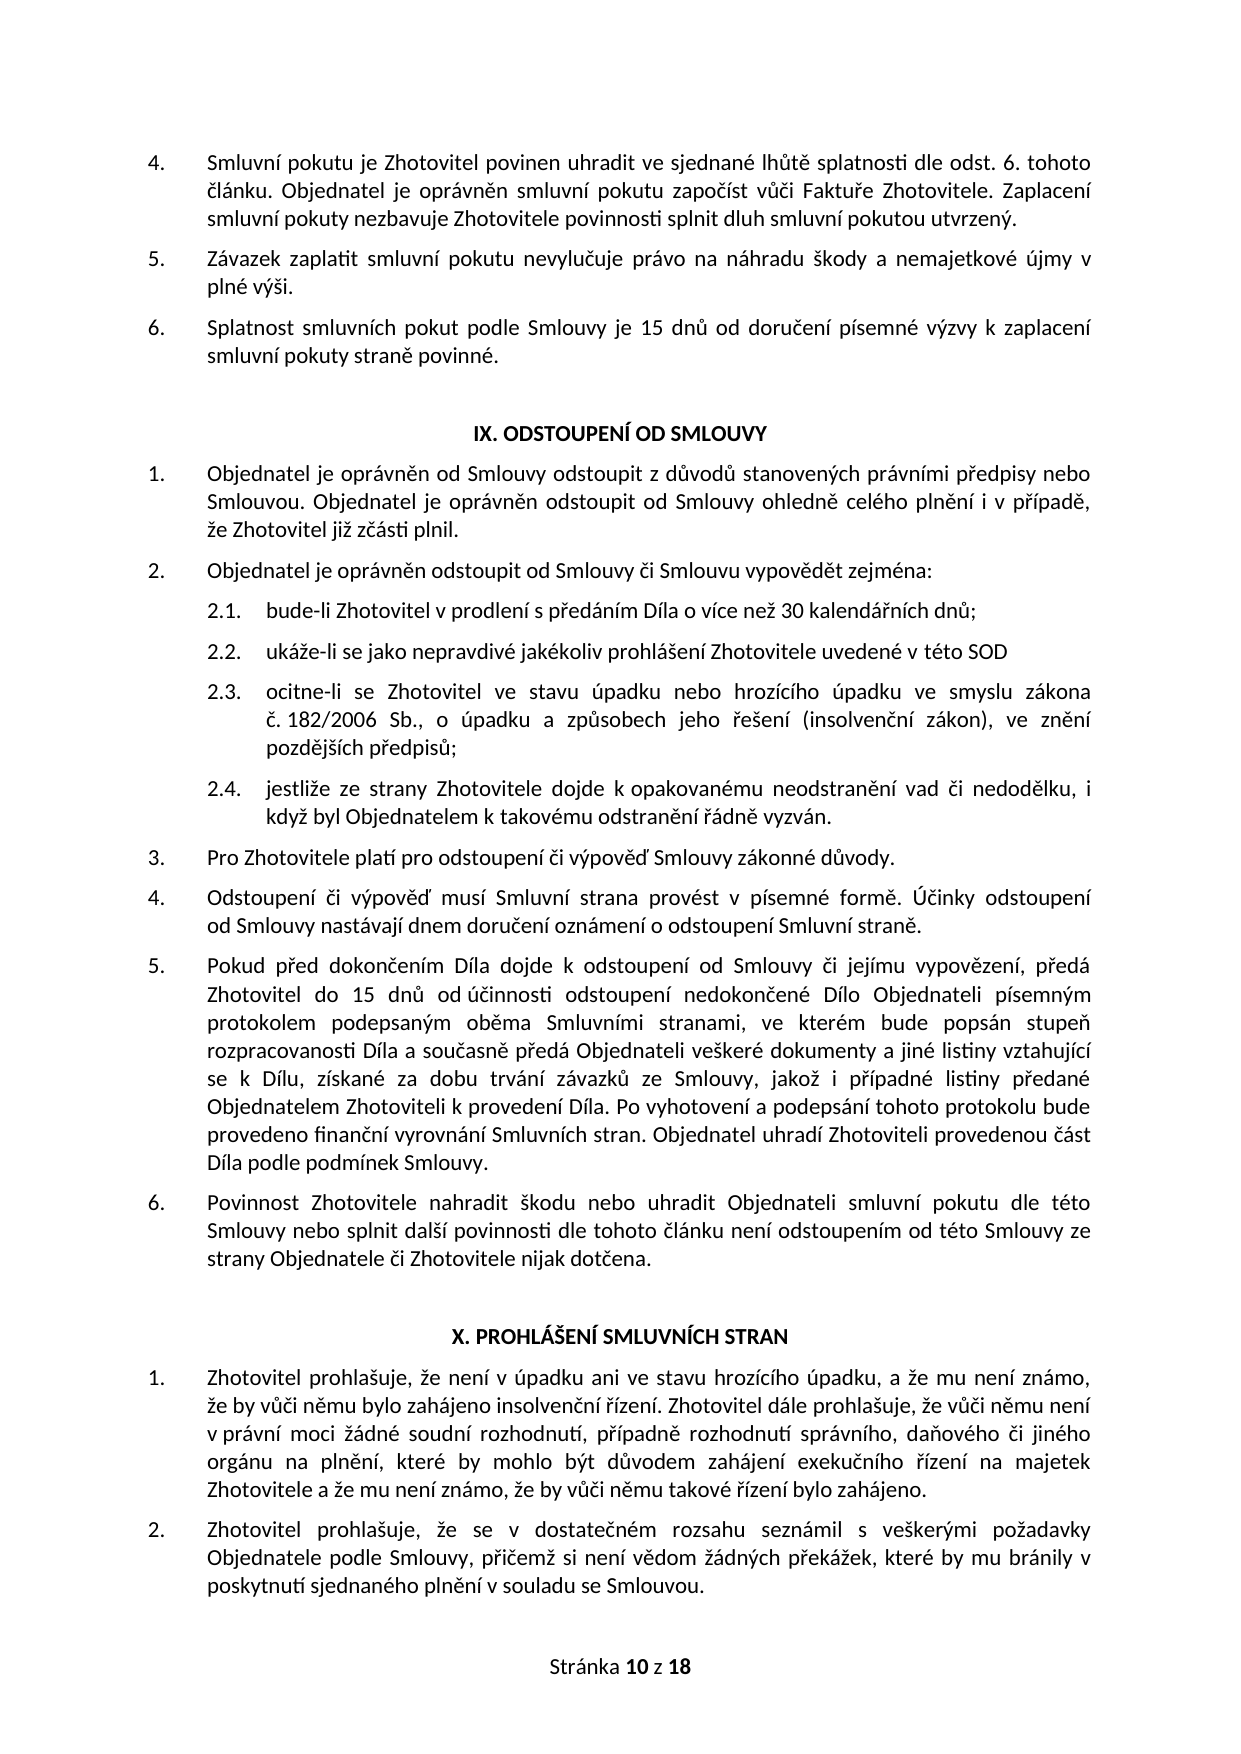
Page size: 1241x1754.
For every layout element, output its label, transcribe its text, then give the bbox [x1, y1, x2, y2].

list Odstoupení či výpověď musí Smluvní strana provést v písemné formě. Účinky odstoupení od Smlouvy nastávají dnem doručení oznámení o odstoupení Smluvní straně. [148, 883, 1092, 939]
list ocitne-li se Zhotovitel ve stavu úpadku nebo hrozícího úpadku ve smyslu zákona č. 182/2006 Sb., o úpadku a způsobech jeho řešení (insolvenční zákon), ve znění pozdějších předpisů; [207, 677, 1092, 762]
list Pokud před dokončením Díla dojde k odstoupení od Smlouvy či jejímu vypovězení, předá Zhotovitel do 15 dnů od účinnosti odstoupení nedokončené Dílo Objednateli písemným protokolem podepsaným oběma Smluvními stranami, ve kterém bude popsán stupeň rozpracovanosti Díla a současně předá Objednateli veškeré dokumenty a jiné listiny vztahující se k Dílu, získané za dobu trvání závazků ze Smlouvy, jakož i případné listiny předané Objednatelem Zhotoviteli k provedení Díla. Po vyhotovení a podepsání tohoto protokolu bude provedeno finanční vyrovnání Smluvních stran. Objednatel uhradí Zhotoviteli provedenou část Díla podle podmínek Smlouvy. [148, 952, 1092, 1176]
list Povinnost Zhotovitele nahradit škodu nebo uhradit Objednateli smluvní pokutu dle této Smlouvy nebo splnit další povinnosti dle tohoto článku není odstoupením od této Smlouvy ze strany Objednatele či Zhotovitele nijak dotčena. [148, 1188, 1092, 1272]
list ukáže-li se jako nepravdivé jakékoliv prohlášení Zhotovitele uvedené v této SOD [207, 637, 1092, 665]
list Objednatel je oprávněn odstoupit od Smlouvy či Smlouvu vypovědět zejména: [148, 556, 1092, 584]
list Objednatel je oprávněn od Smlouvy odstoupit z důvodů stanovených právními předpisy nebo Smlouvou. Objednatel je oprávněn odstoupit od Smlouvy ohledně celého plnění i v případě, že Zhotovitel již zčásti plnil. [148, 459, 1092, 543]
list Smluvní pokutu je Zhotovitel povinen uhradit ve sjednané lhůtě splatnosti dle odst. 6. tohoto článku. Objednatel je oprávněn smluvní pokutu započíst vůči Faktuře Zhotovitele. Zaplacení smluvní pokuty nezbavuje Zhotovitele povinnosti splnit dluh smluvní pokutou utvrzený. [148, 148, 1092, 232]
list Pro Zhotovitele platí pro odstoupení či výpověď Smlouvy zákonné důvody. [148, 843, 1092, 871]
list Zhotovitel prohlašuje, že není v úpadku ani ve stavu hrozícího úpadku, a že mu není známo, že by vůči němu bylo zahájeno insolvenční řízení. Zhotovitel dále prohlašuje, že vůči němu není v právní moci žádné soudní rozhodnutí, případně rozhodnutí správního, daňového či jiného orgánu na plnění, které by mohlo být důvodem zahájení exekučního řízení na majetek Zhotovitele a že mu není známo, že by vůči němu takové řízení bylo zahájeno. [148, 1363, 1092, 1503]
list Splatnost smluvních pokut podle Smlouvy je 15 dnů od doručení písemné výzvy k zaplacení smluvní pokuty straně povinné. [148, 313, 1092, 369]
list Závazek zaplatit smluvní pokutu nevylučuje právo na náhradu škody a nemajetkové újmy v plné výši. [148, 244, 1092, 300]
subtitle PROHLÁŠENÍ SMLUVNÍCH STRAN [148, 1322, 1092, 1350]
list bude-li Zhotovitel v prodlení s předáním Díla o více než 30 kalendářních dnů; [207, 596, 1092, 624]
list Zhotovitel prohlašuje, že se v dostatečném rozsahu seznámil s veškerými požadavky Objednatele podle Smlouvy, přičemž si není vědom žádných překážek, které by mu bránily v poskytnutí sjednaného plnění v souladu se Smlouvou. [148, 1516, 1092, 1599]
subtitle ODSTOUPENÍ OD SMLOUVY [148, 419, 1092, 447]
list jestliže ze strany Zhotovitele dojde k opakovanému neodstranění vad či nedodělku, i když byl Objednatelem k takovému odstranění řádně vyzván. [207, 774, 1092, 830]
